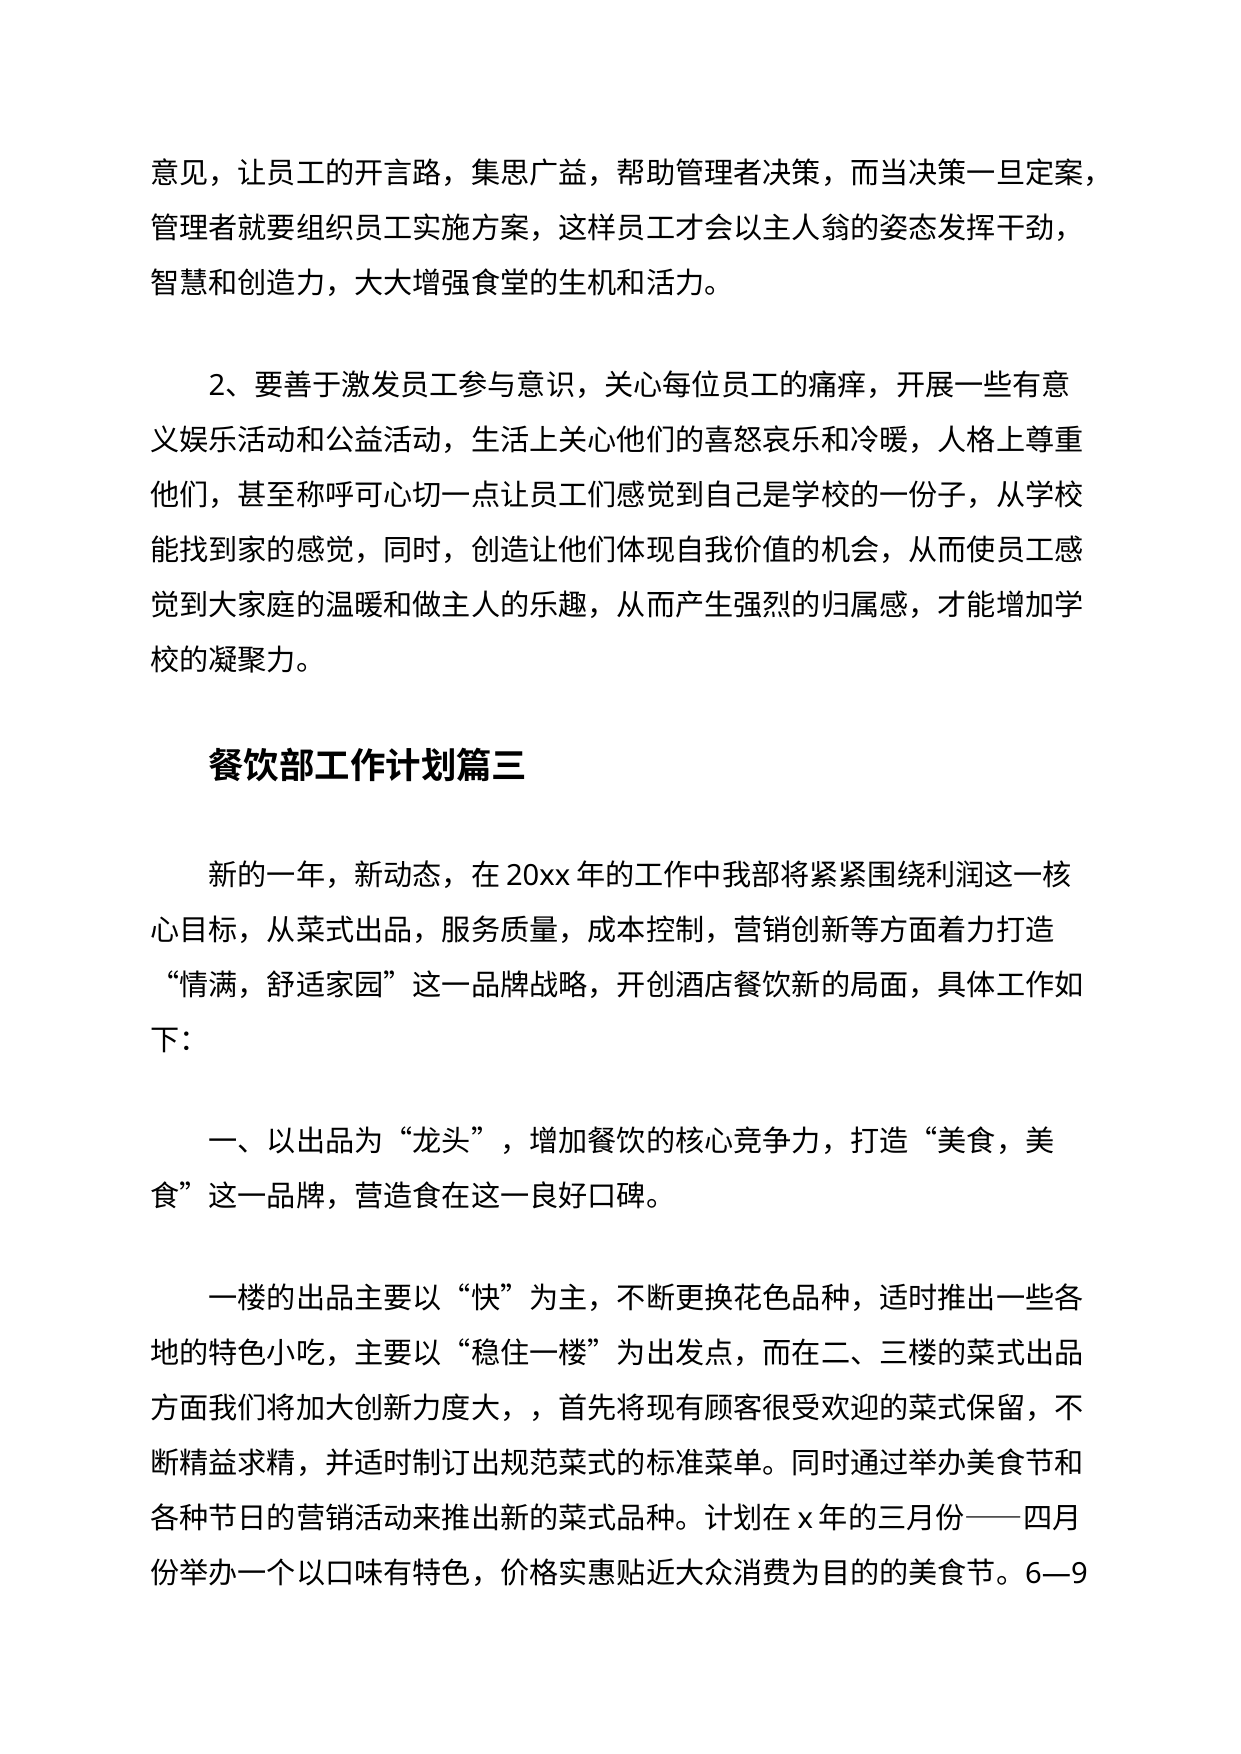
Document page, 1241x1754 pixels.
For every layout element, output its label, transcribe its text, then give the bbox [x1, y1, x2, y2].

text 餐饮部工作计划篇三 [150, 738, 1090, 789]
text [150, 150, 1090, 302]
text 2、要善于激发员工参与意识，关心每位员工的痛痒，开展一些有意义娱乐活动和公益活动，生活上关心他们的喜怒哀乐和冷暖，人格上尊重他们，甚至称呼可心切一点让员工们感觉到自己是学校的一份子，从学校能找到家的感觉，同时，创造让他们体现自我价值的机会，从而使员工感觉到大家庭的温暖和做主人的乐趣，从而产生强烈的归属感，才能增加学校的凝聚力。 [150, 362, 1090, 678]
text 一、以出品为“龙头”，增加餐饮的核心竞争力，打造“美食，美食”这一品牌，营造食在这一良好口碑。 [150, 1118, 1090, 1215]
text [150, 1274, 1090, 1592]
text 新的一年，新动态，在20xx年的工作中我部将紧紧围绕利润这一核心目标，从菜式出品，服务质量，成本控制，营销创新等方面着力打造“情满，舒适家园”这一品牌战略，开创酒店餐饮新的局面，具体工作如下： [150, 851, 1090, 1058]
